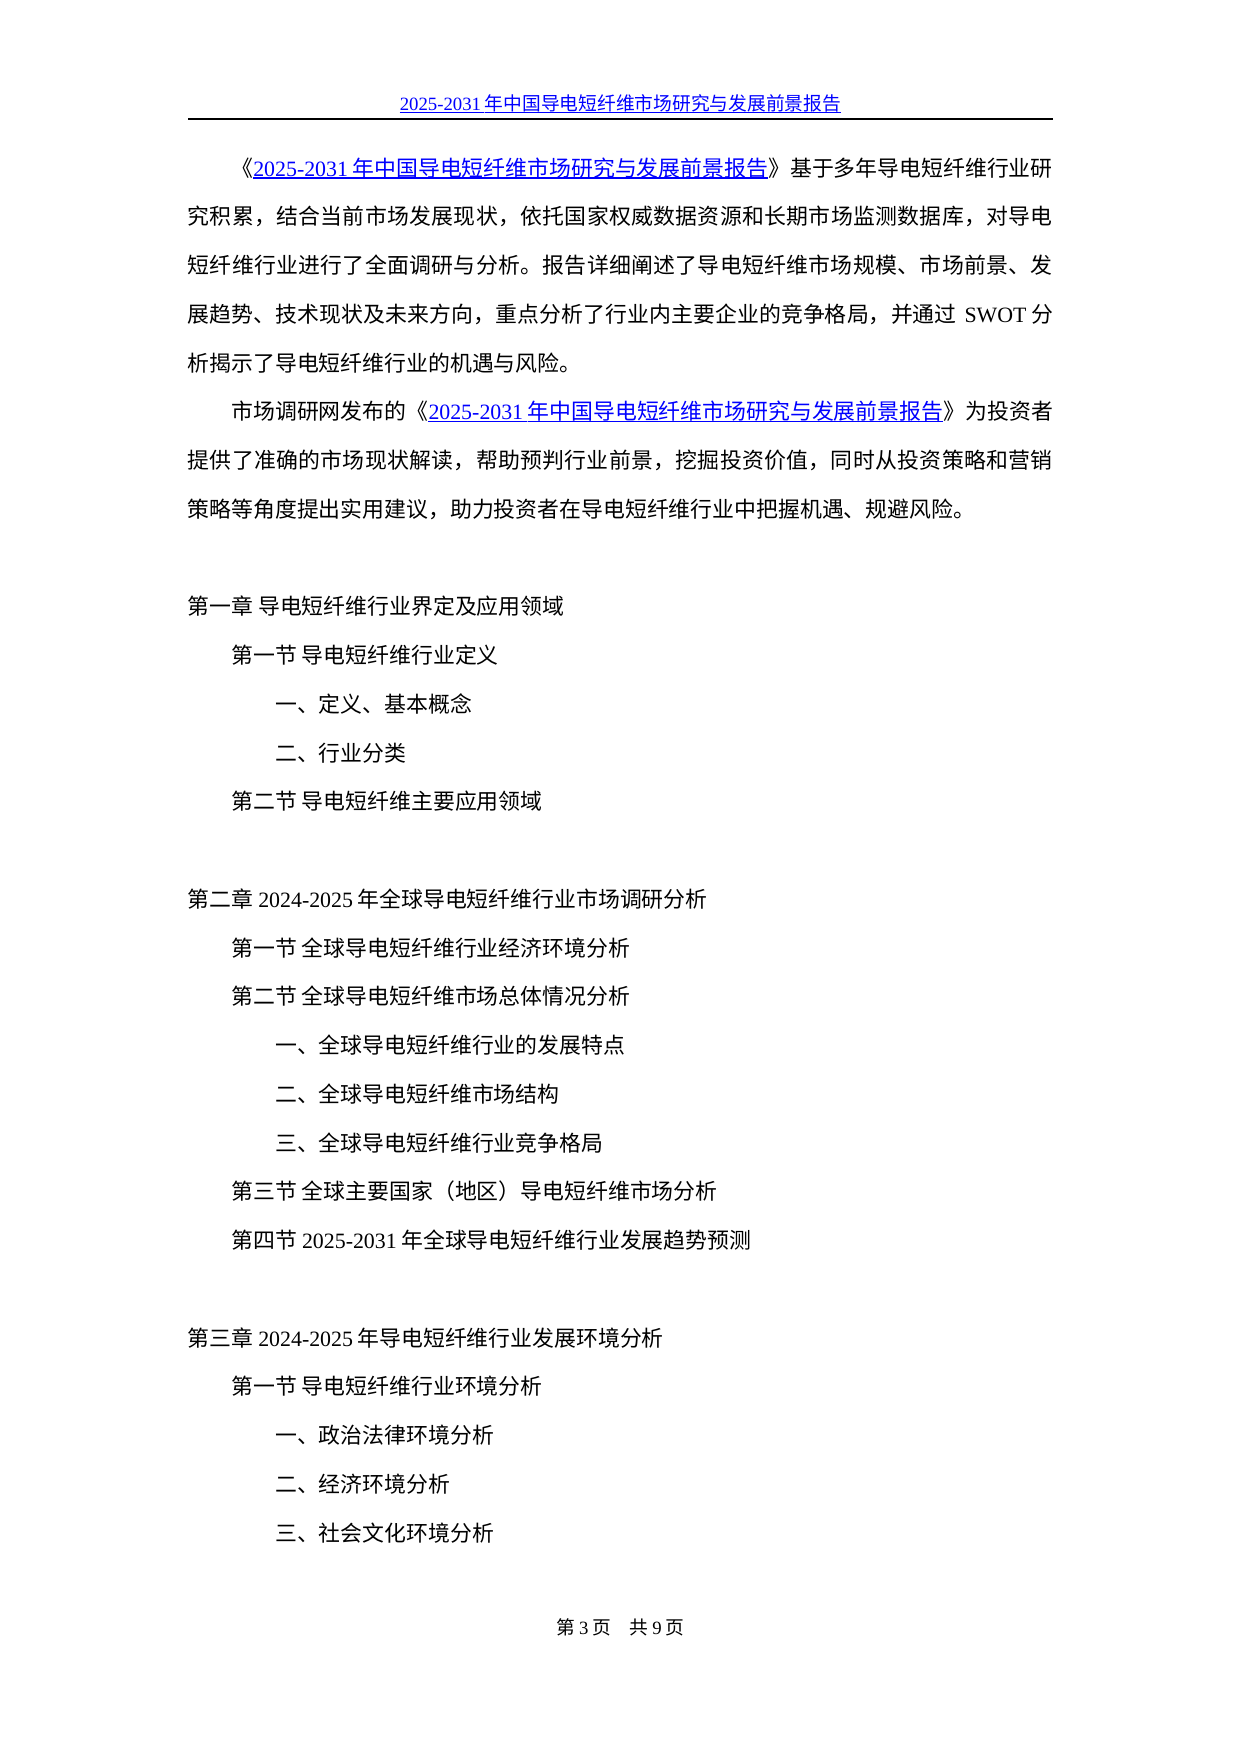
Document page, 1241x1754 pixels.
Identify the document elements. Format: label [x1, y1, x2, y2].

text [187, 150, 1053, 1548]
